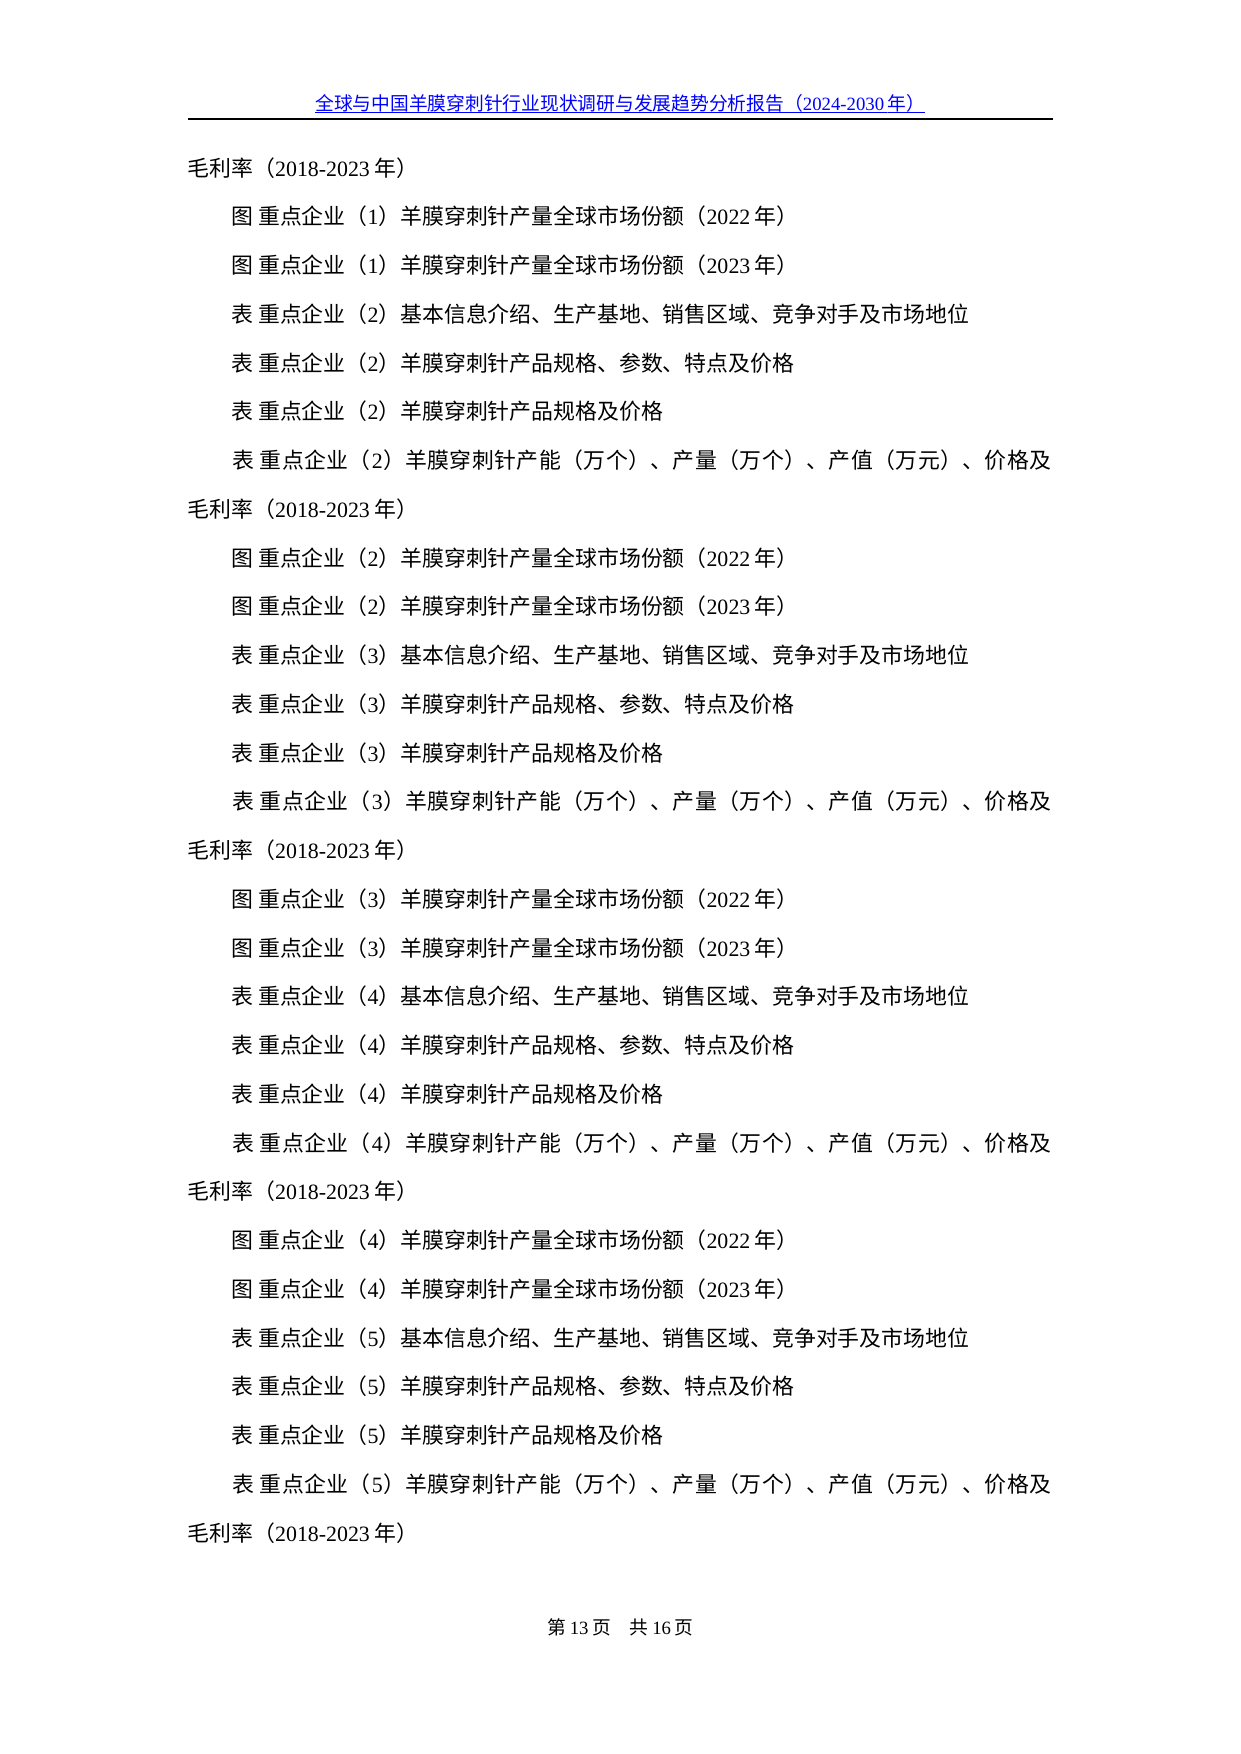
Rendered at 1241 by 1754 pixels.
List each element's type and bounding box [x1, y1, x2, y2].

text [187, 150, 1053, 1548]
